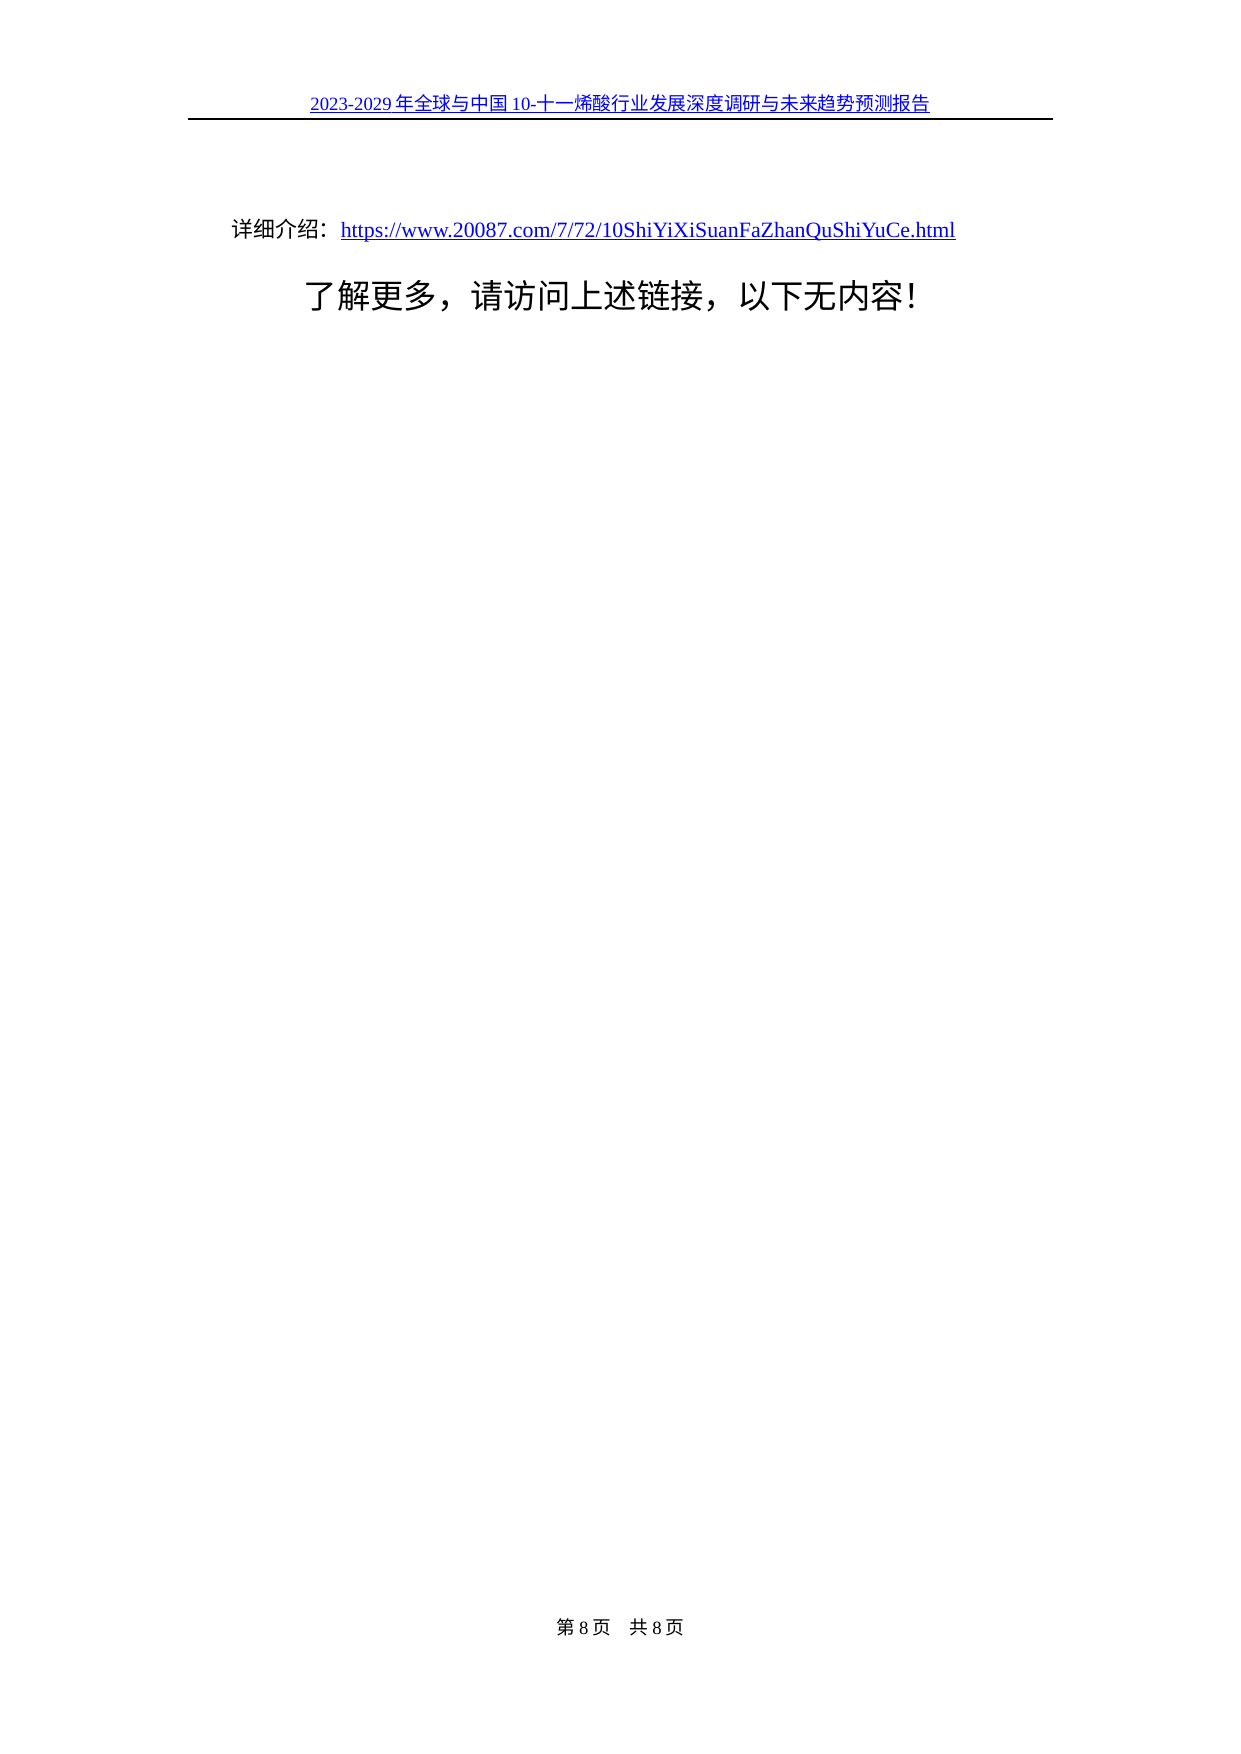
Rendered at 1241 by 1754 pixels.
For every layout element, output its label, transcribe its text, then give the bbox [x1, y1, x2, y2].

title 了解更多，请访问上述链接，以下无内容！ [187, 262, 1053, 327]
text 详细介绍：https://www.20087.com/7/72/10ShiYiXiSuanFaZhanQuShiYuCe.html [187, 212, 1053, 244]
